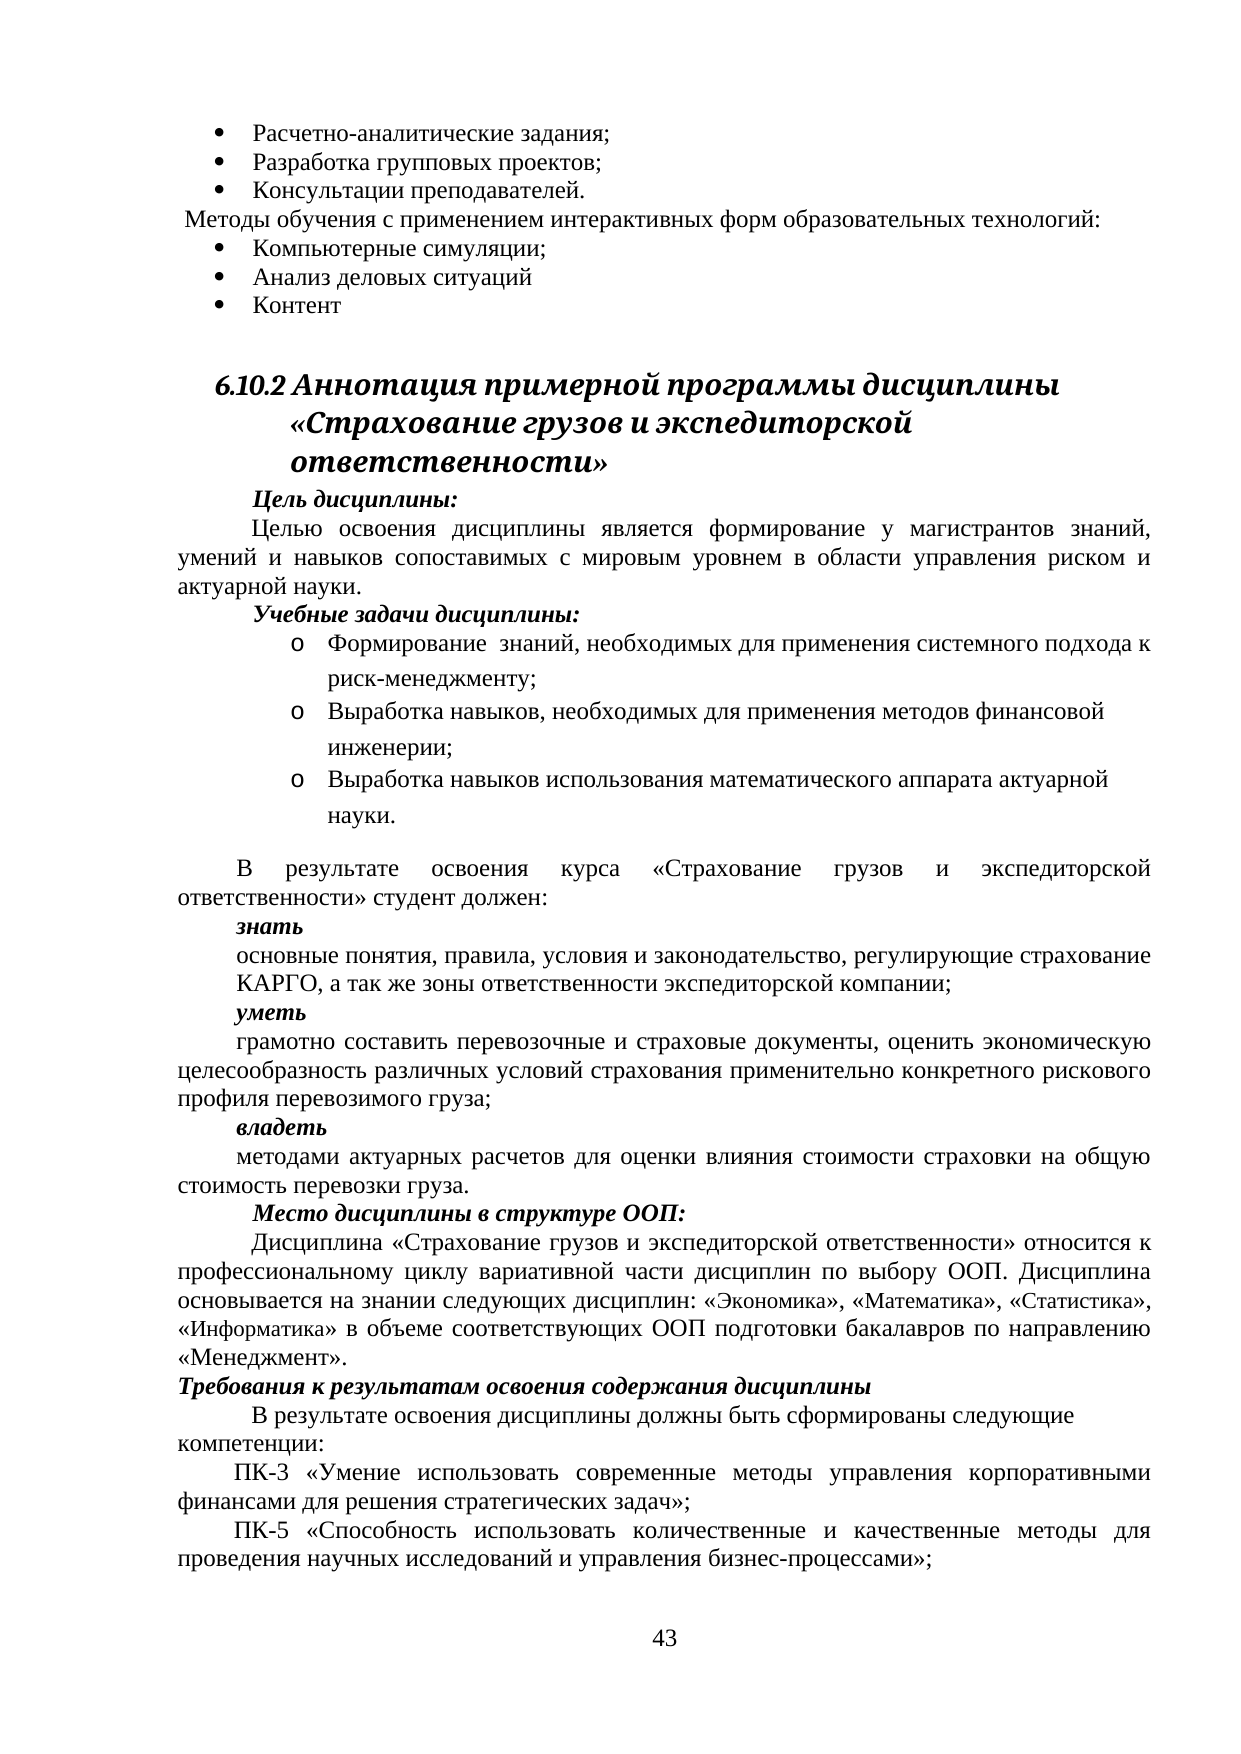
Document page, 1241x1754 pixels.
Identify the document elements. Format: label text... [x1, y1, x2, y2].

text грамотно составить перевозочные и страховые документы, оценить экономическую целесообразность различных условий страхования применительно конкретного рискового профиля перевозимого груза; [177, 1026, 1152, 1112]
text Целью освоения дисциплины является формирование у магистрантов знаний, умений и навыков сопоставимых с мировым уровнем в области управления риском и актуарной науки. [177, 513, 1152, 599]
list Выработка навыков использования математического аппарата актуарной науки. [290, 764, 1152, 828]
text В результате освоения дисциплины должны быть сформированы следующие компетенции: [177, 1400, 1152, 1457]
text Место дисциплины в структуре ООП: [177, 1198, 1152, 1227]
text основные понятия, правила, условия и законодательство, регулирующие страхование КАРГО, а так же зоны ответственности экспедиторской компании; [236, 940, 1152, 997]
text В результате освоения курса «Страхование грузов и экспедиторской ответственности» студент должен: [177, 853, 1152, 911]
list Компьютерные симуляции; [215, 233, 1152, 262]
list Разработка групповых проектов; [215, 147, 1152, 176]
text Учебные задачи дисциплины: [252, 599, 1152, 628]
text ПК-3 «Умение использовать современные методы управления корпоративными финансами для решения стратегических задач»; [177, 1457, 1152, 1515]
text Цель дисциплины: [252, 484, 1152, 513]
text владеть [177, 1112, 1152, 1141]
text знать [177, 911, 1152, 940]
text уметь [177, 997, 1152, 1026]
list Выработка навыков, необходимых для применения методов финансовой инженерии; [290, 696, 1152, 760]
text Требования к результатам освоения содержания дисциплины [177, 1371, 1152, 1400]
text ПК-5 «Способность использовать количественные и качественные методы для проведения научных исследований и управления бизнес-процессами»; [177, 1515, 1152, 1572]
list Контент [215, 291, 1152, 319]
text методами актуарных расчетов для оценки влияния стоимости страховки на общую стоимость перевозки груза. [177, 1141, 1152, 1198]
list Анализ деловых ситуаций [215, 262, 1152, 291]
text Методы обучения с применением интерактивных форм образовательных технологий: [184, 204, 1152, 233]
list Консультации преподавателей. [215, 176, 1152, 204]
list Формирование знаний, необходимых для применения системного подхода к риск-менеджменту; [290, 628, 1152, 692]
subtitle 6.10.2 Аннотация примерной программы дисциплины «Страхование грузов и экспедиторской ответственности» [215, 369, 1152, 479]
list Расчетно-аналитические задания; [215, 118, 1152, 147]
text Дисциплина «Страхование грузов и экспедиторской ответственности» относится к профессиональному циклу вариативной части дисциплин по выбору ООП. Дисциплина основывается на знании следующих дисциплин: «Экономика», «Математика», «Статистика», «Информатика» в объеме соответствующих ООП подготовки бакалавров по направлению «Менеджмент». [177, 1227, 1152, 1371]
